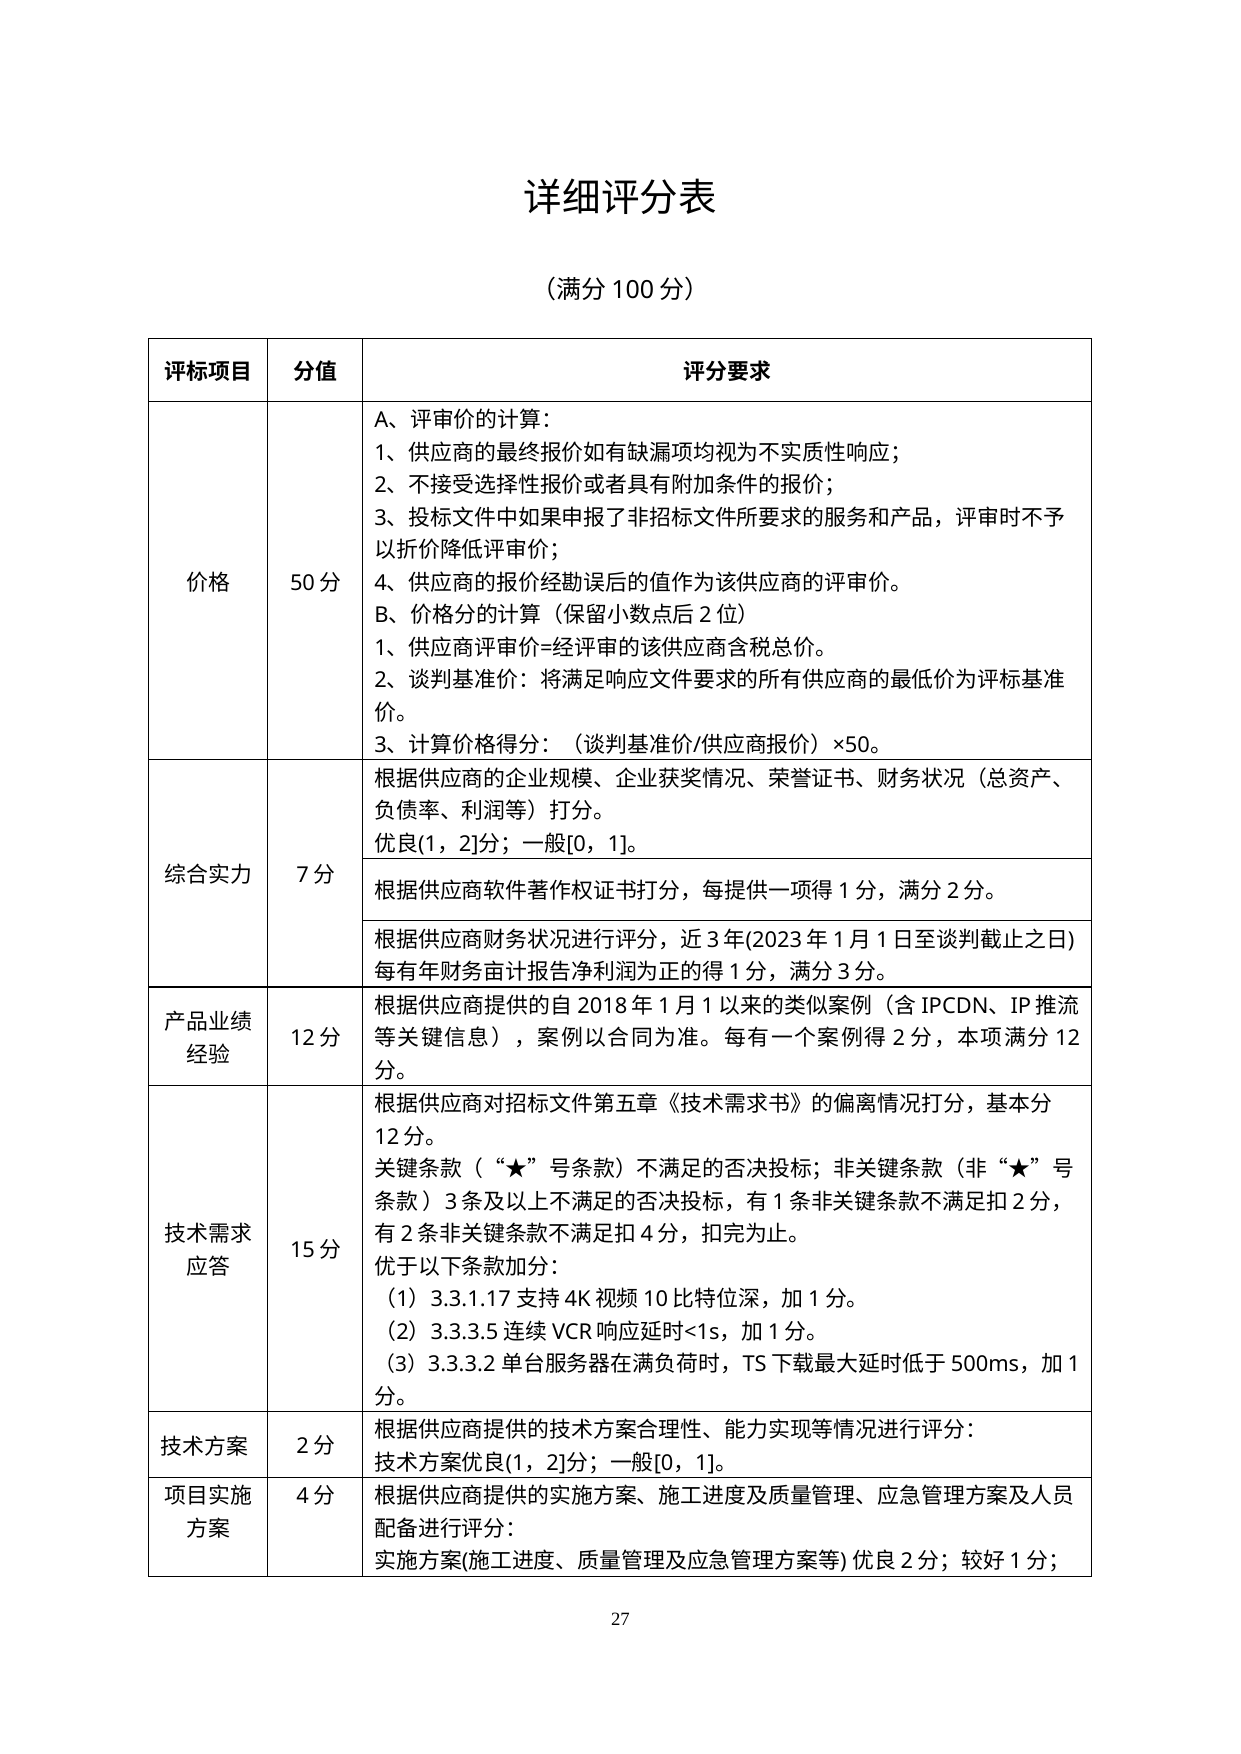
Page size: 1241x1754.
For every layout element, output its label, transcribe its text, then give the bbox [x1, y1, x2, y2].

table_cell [363, 1478, 1091, 1576]
table_cell 4分 [268, 1478, 362, 1576]
table_header 分值 [268, 339, 362, 401]
table_cell 技术需求应答 [149, 1086, 267, 1411]
table_cell 价格 [149, 402, 267, 759]
text （满分100分） [187, 255, 1053, 320]
table_cell 综合实力 [149, 760, 267, 986]
table_cell 根据供应商对招标文件第五章《技术需求书》的偏离情况打分，基本分12分。 关键条款（“★”号条款）不满足的否决投标；非关键条款（非“★”号条款 ）3条及以上不满足的否决投标，有1条非关键条款不满足扣2分，有2条非关键条款不满足扣4分，扣完为止。 优于以下条款加分： （1）3.3.1.17 支持4K视频10比特位深，加1分。 （2）3.3.3.5 连续VCR响应延时<1s，加1分。 （3）3.3.3.2 单台服务器在满负荷时，TS下载最大延时低于500ms，加1分。 [363, 1086, 1091, 1411]
table_header 评分要求 [363, 339, 1091, 401]
table_cell 15分 [268, 1086, 362, 1411]
table_cell A、评审价的计算： 1、供应商的最终报价如有缺漏项均视为不实质性响应； 2、不接受选择性报价或者具有附加条件的报价； 3、投标文件中如果申报了非招标文件所要求的服务和产品，评审时不予以折价降低评审价； 4、供应商的报价经勘误后的值作为该供应商的评审价。 B、价格分的计算（保留小数点后2位） 1、供应商评审价=经评审的该供应商含税总价。 2、谈判基准价：将满足响应文件要求的所有供应商的最低价为评标基准价。 3、计算价格得分：（谈判基准价/供应商报价）×50。 [363, 402, 1091, 759]
table_cell 7分 [268, 760, 362, 986]
table_cell 根据供应商软件著作权证书打分，每提供一项得1分，满分2分。 [363, 859, 1091, 920]
table_cell 50分 [268, 402, 362, 759]
table_cell 根据供应商财务状况进行评分，近3年(2023年1月1日至谈判截止之日)每有年财务亩计报告净利润为正的得1分，满分3分。 [363, 921, 1091, 986]
table_cell 产品业绩经验 [149, 988, 267, 1085]
table_cell 根据供应商提供的自2018年1月1以来的类似案例（含IPCDN、IP推流等关键信息），案例以合同为准。每有一个案例得2分，本项满分12分。 [363, 988, 1091, 1085]
table_cell 根据供应商提供的技术方案合理性、能力实现等情况进行评分： 技术方案优良(1，2]分；一般[0，1]。 [363, 1412, 1091, 1477]
table_cell 2分 [268, 1412, 362, 1477]
table_cell 12分 [268, 988, 362, 1085]
table_cell 技术方案 [149, 1412, 267, 1477]
text 详细评分表 [187, 162, 1053, 227]
table_cell 项目实施方案 [149, 1478, 267, 1576]
table_cell 根据供应商的企业规模、企业获奖情况、荣誉证书、财务状况（总资产、负债率、利润等）打分。 优良(1，2]分；一般[0，1]。 [363, 760, 1091, 858]
table_header 评标项目 [149, 339, 267, 401]
